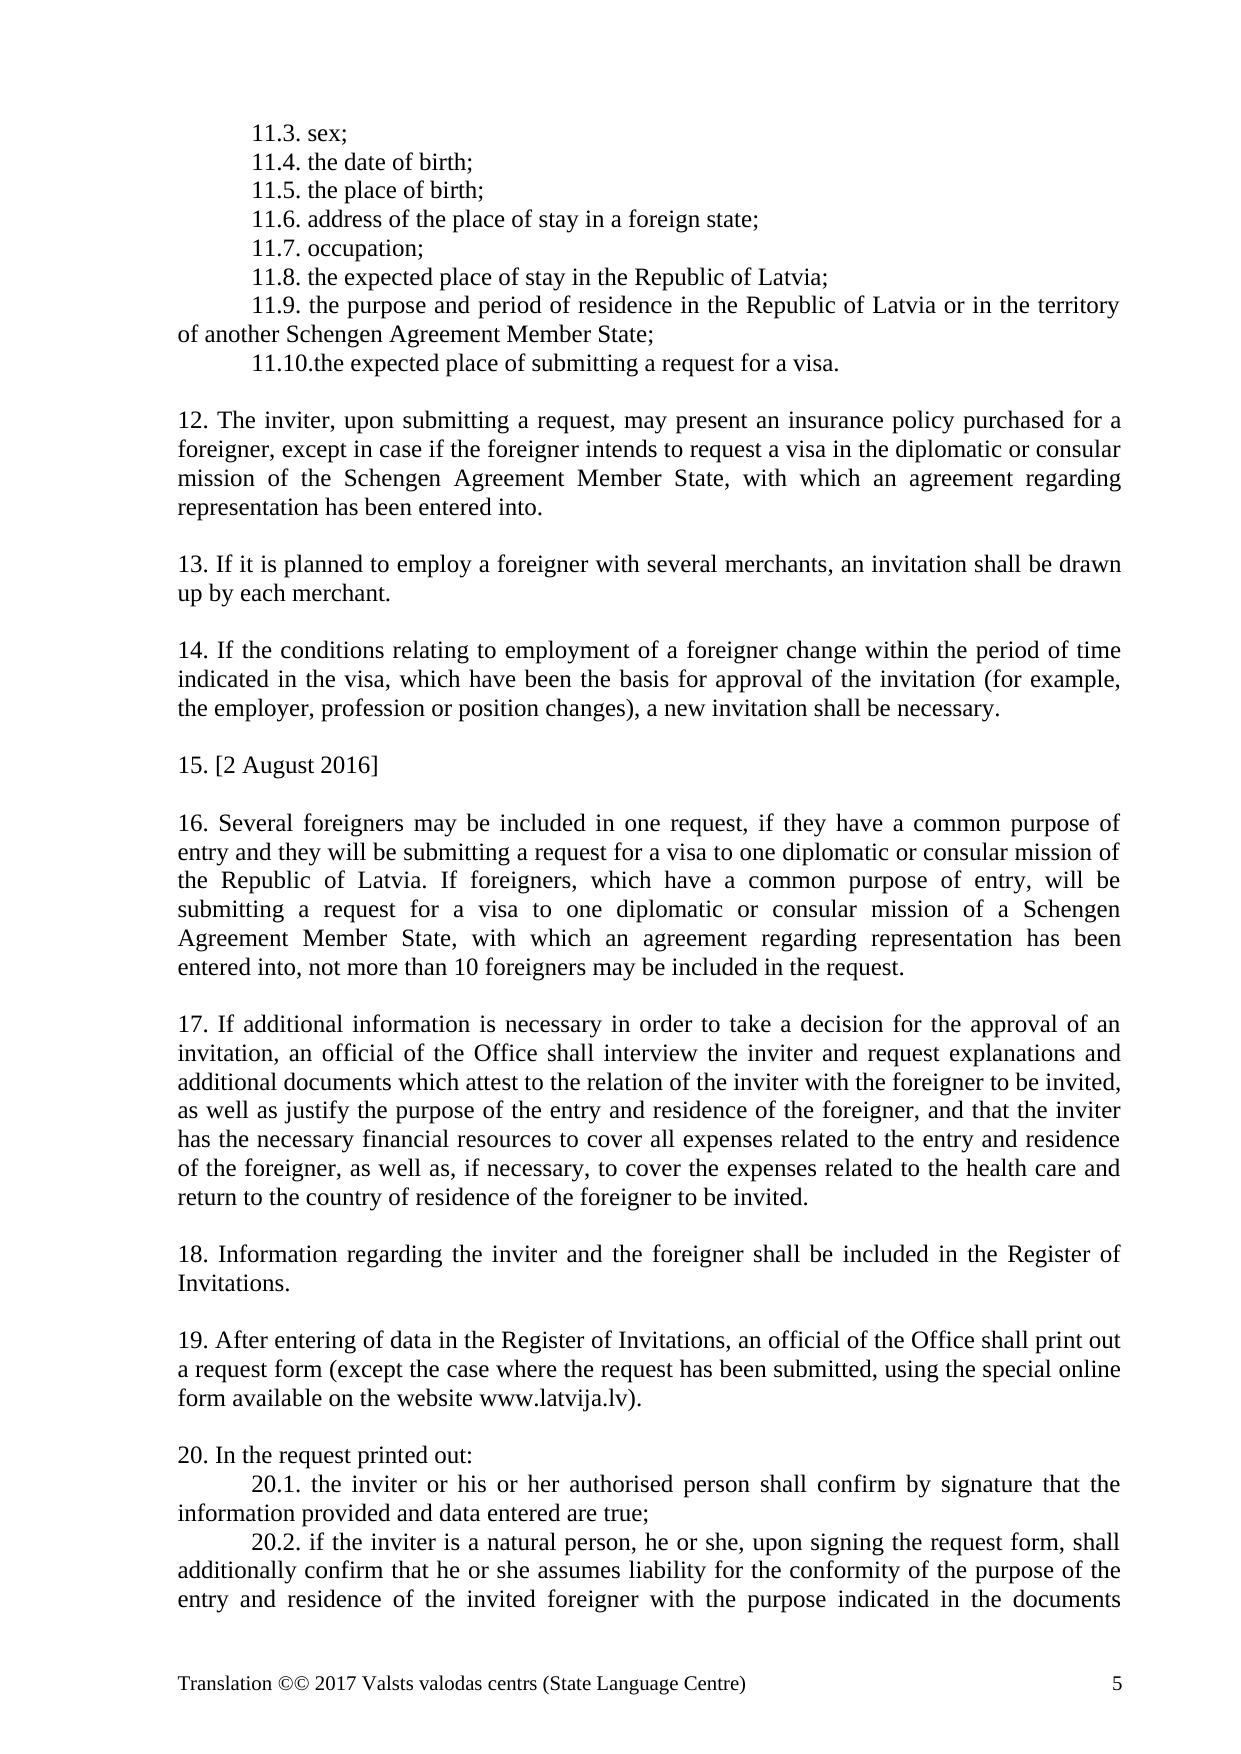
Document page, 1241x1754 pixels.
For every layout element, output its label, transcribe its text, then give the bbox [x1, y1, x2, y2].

text 16. Several foreigners may be included in one request, if they have a common purpose of entry and they will be submitting a request for a visa to one diplomatic or consular mission of the Republic of Latvia. If foreigners, which have a common purpose of entry, will be submitting a request for a visa to one diplomatic or consular mission of a Schengen Agreement Member State, with which an agreement regarding representation has been entered into, not more than 10 foreigners may be included in the request. [177, 808, 1122, 981]
text 20.1. the inviter or his or her authorised person shall confirm by signature that the information provided and data entered are true; [177, 1469, 1122, 1527]
text 19. After entering of data in the Register of Invitations, an official of the Office shall print out a request form (except the case where the request has been submitted, using the special online form available on the website www.latvija.lv). [177, 1326, 1122, 1412]
text 18. Information regarding the inviter and the foreigner shall be included in the Register of Invitations. [177, 1239, 1122, 1297]
text 12. The inviter, upon submitting a request, may present an insurance policy purchased for a foreigner, except in case if the foreigner intends to request a visa in the diplomatic or consular mission of the Schengen Agreement Member State, with which an agreement regarding representation has been entered into. [177, 406, 1122, 521]
text 11.4. the date of birth; [177, 147, 1122, 176]
text 13. If it is planned to employ a foreigner with several merchants, an invitation shall be drawn up by each merchant. [177, 549, 1122, 607]
text 11.3. sex; [177, 118, 1122, 147]
text 11.5. the place of birth; [177, 176, 1122, 204]
text 17. If additional information is necessary in order to take a decision for the approval of an invitation, an official of the Office shall interview the inviter and request explanations and additional documents which attest to the relation of the inviter with the foreigner to be invited, as well as justify the purpose of the entry and residence of the foreigner, and that the inviter has the necessary financial resources to cover all expenses related to the entry and residence of the foreigner, as well as, if necessary, to cover the expenses related to the health care and return to the country of residence of the foreigner to be invited. [177, 1009, 1122, 1211]
text 11.9. the purpose and period of residence in the Republic of Latvia or in the territory of another Schengen Agreement Member State; [177, 291, 1122, 348]
text 11.10.the expected place of submitting a request for a visa. [177, 348, 1122, 377]
text 20. In the request printed out: [177, 1441, 1122, 1469]
text 11.7. occupation; [177, 233, 1122, 262]
text 14. If the conditions relating to employment of a foreigner change within the period of time indicated in the visa, which have been the basis for approval of the invitation (for example, the employer, profession or position changes), a new invitation shall be necessary. [177, 636, 1122, 722]
text 11.8. the expected place of stay in the Republic of Latvia; [177, 262, 1122, 291]
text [177, 1527, 1122, 1613]
text 15. [2 August 2016] [177, 751, 1122, 779]
text 11.6. address of the place of stay in a foreign state; [177, 204, 1122, 233]
